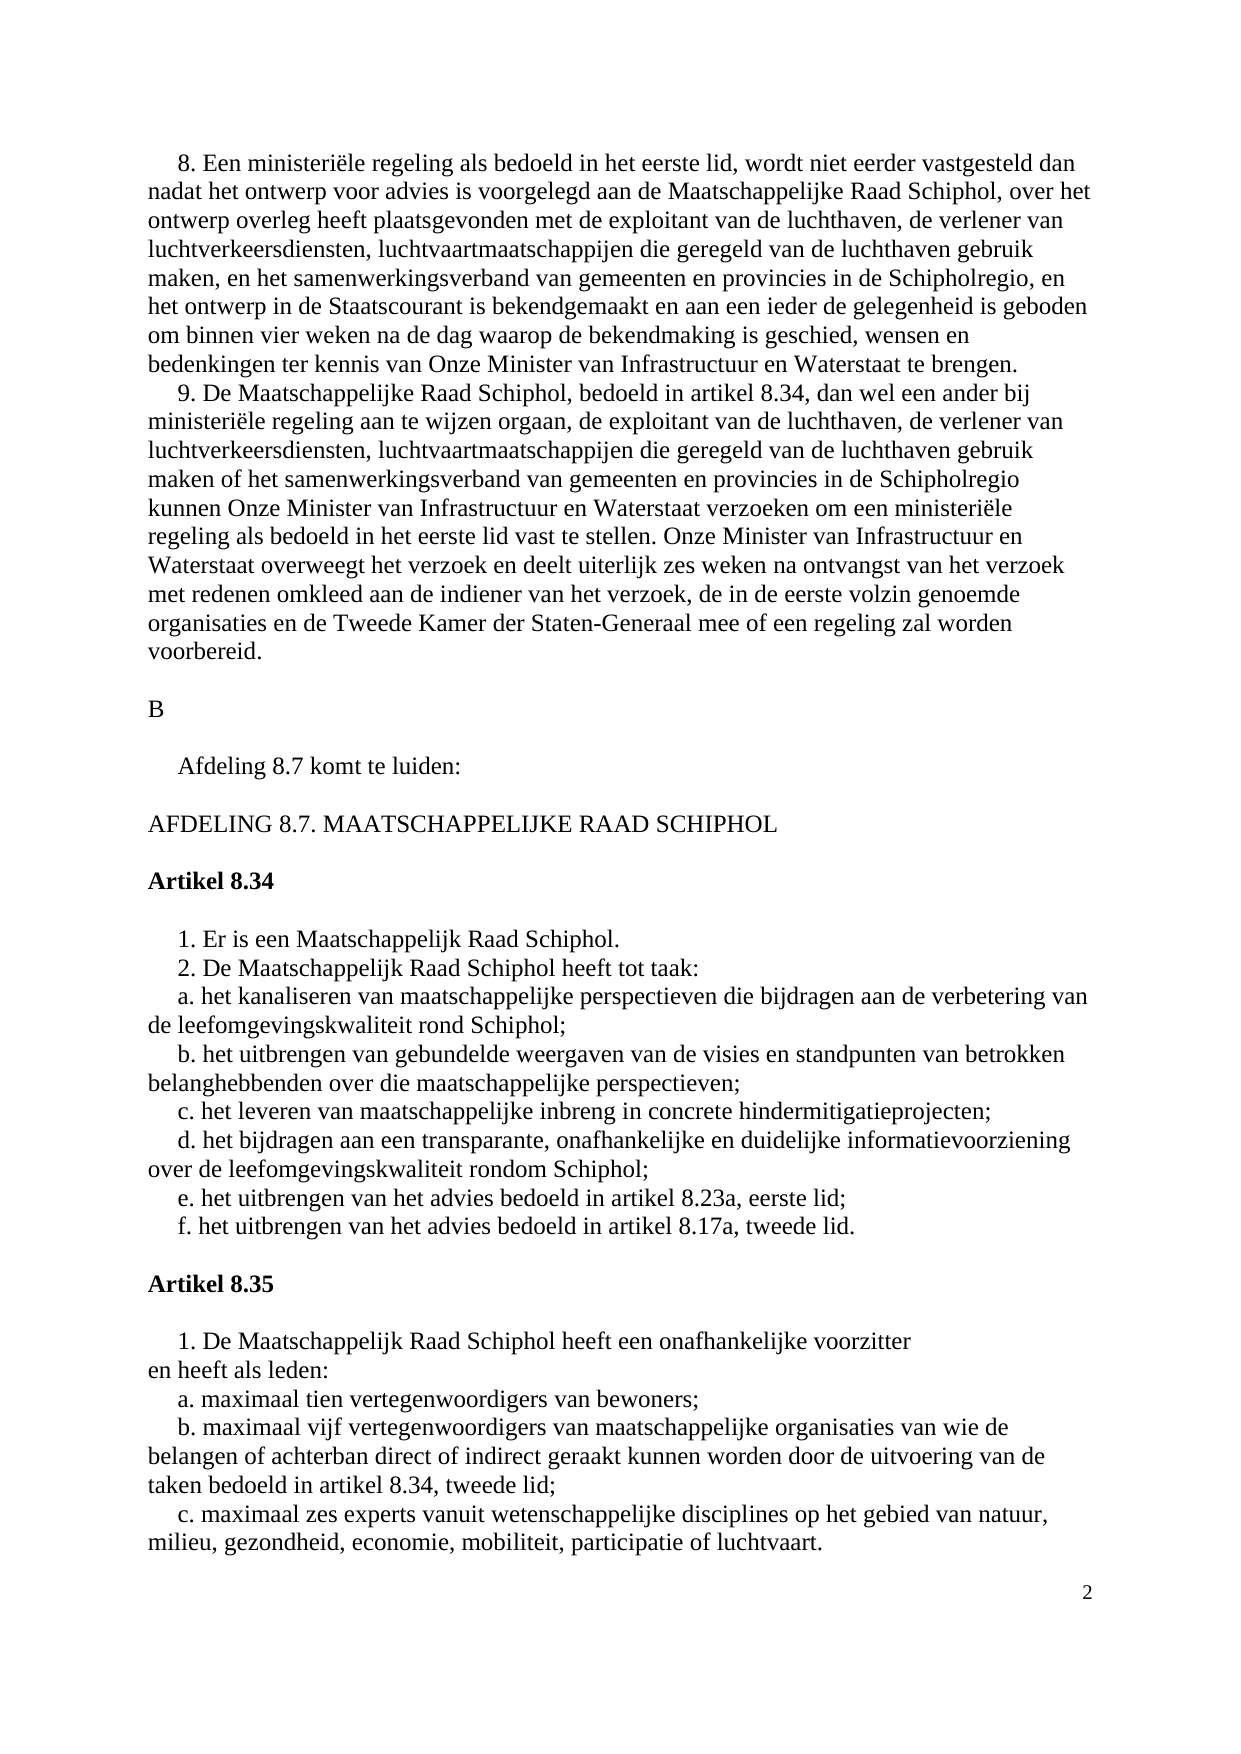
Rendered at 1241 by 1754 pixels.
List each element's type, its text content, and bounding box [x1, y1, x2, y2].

text a. het kanaliseren van maatschappelijke perspectieven die bijdragen aan de verbetering van de leefomgevingskwaliteit rond Schiphol; [148, 981, 1093, 1039]
text B [148, 694, 1093, 723]
text e. het uitbrengen van het advies bedoeld in artikel 8.23a, eerste lid; f. het uitbrengen van het advies bedoeld in artikel 8.17a, tweede lid. [148, 1183, 1093, 1269]
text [148, 1269, 1093, 1556]
text b. het uitbrengen van gebundelde weergaven van de visies en standpunten van betrokken belanghebbenden over die maatschappelijke perspectieven; c. het leveren van maatschappelijke inbreng in concrete hindermitigatieprojecten; d. het bijdragen aan een transparante, onafhankelijke en duidelijke informatievoorziening over de leefomgevingskwaliteit rondom Schiphol; [148, 1039, 1093, 1183]
text AFDELING 8.7. MAATSCHAPPELIJKE RAAD SCHIPHOL [148, 809, 1093, 838]
text Afdeling 8.7 komt te luiden: [148, 751, 1093, 780]
text Artikel 8.34 [148, 866, 1093, 895]
text 8. Een ministeriële regeling als bedoeld in het eerste lid, wordt niet eerder vastgesteld dan nadat het ontwerp voor advies is voorgelegd aan de Maatschappelijke Raad Schiphol, over het ontwerp overleg heeft plaatsgevonden met de exploitant van de luchthaven, de verlener van luchtverkeersdiensten, luchtvaartmaatschappijen die geregeld van de luchthaven gebruik maken, en het samenwerkingsverband van gemeenten en provincies in de Schipholregio, en het ontwerp in de Staatscourant is bekendgemaakt en aan een ieder de gelegenheid is geboden om binnen vier weken na de dag waarop de bekendmaking is geschied, wensen en bedenkingen ter kennis van Onze Minister van Infrastructuur en Waterstaat te brengen. 9. De Maatschappelijke Raad Schiphol, bedoeld in artikel 8.34, dan wel een ander bij ministeriële regeling aan te wijzen orgaan, de exploitant van de luchthaven, de verlener van luchtverkeersdiensten, luchtvaartmaatschappijen die geregeld van de luchthaven gebruik maken of het samenwerkingsverband van gemeenten en provincies in de Schipholregio kunnen Onze Minister van Infrastructuur en Waterstaat verzoeken om een ministeriële regeling als bedoeld in het eerste lid vast te stellen. Onze Minister van Infrastructuur en Waterstaat overweegt het verzoek en deelt uiterlijk zes weken na ontvangst van het verzoek met redenen omkleed aan de indiener van het verzoek, de in de eerste volzin genoemde organisaties en de Tweede Kamer der Staten-Generaal mee of een regeling zal worden voorbereid. [148, 148, 1093, 665]
text 1. Er is een Maatschappelijk Raad Schiphol. 2. De Maatschappelijk Raad Schiphol heeft tot taak: [148, 895, 1093, 981]
